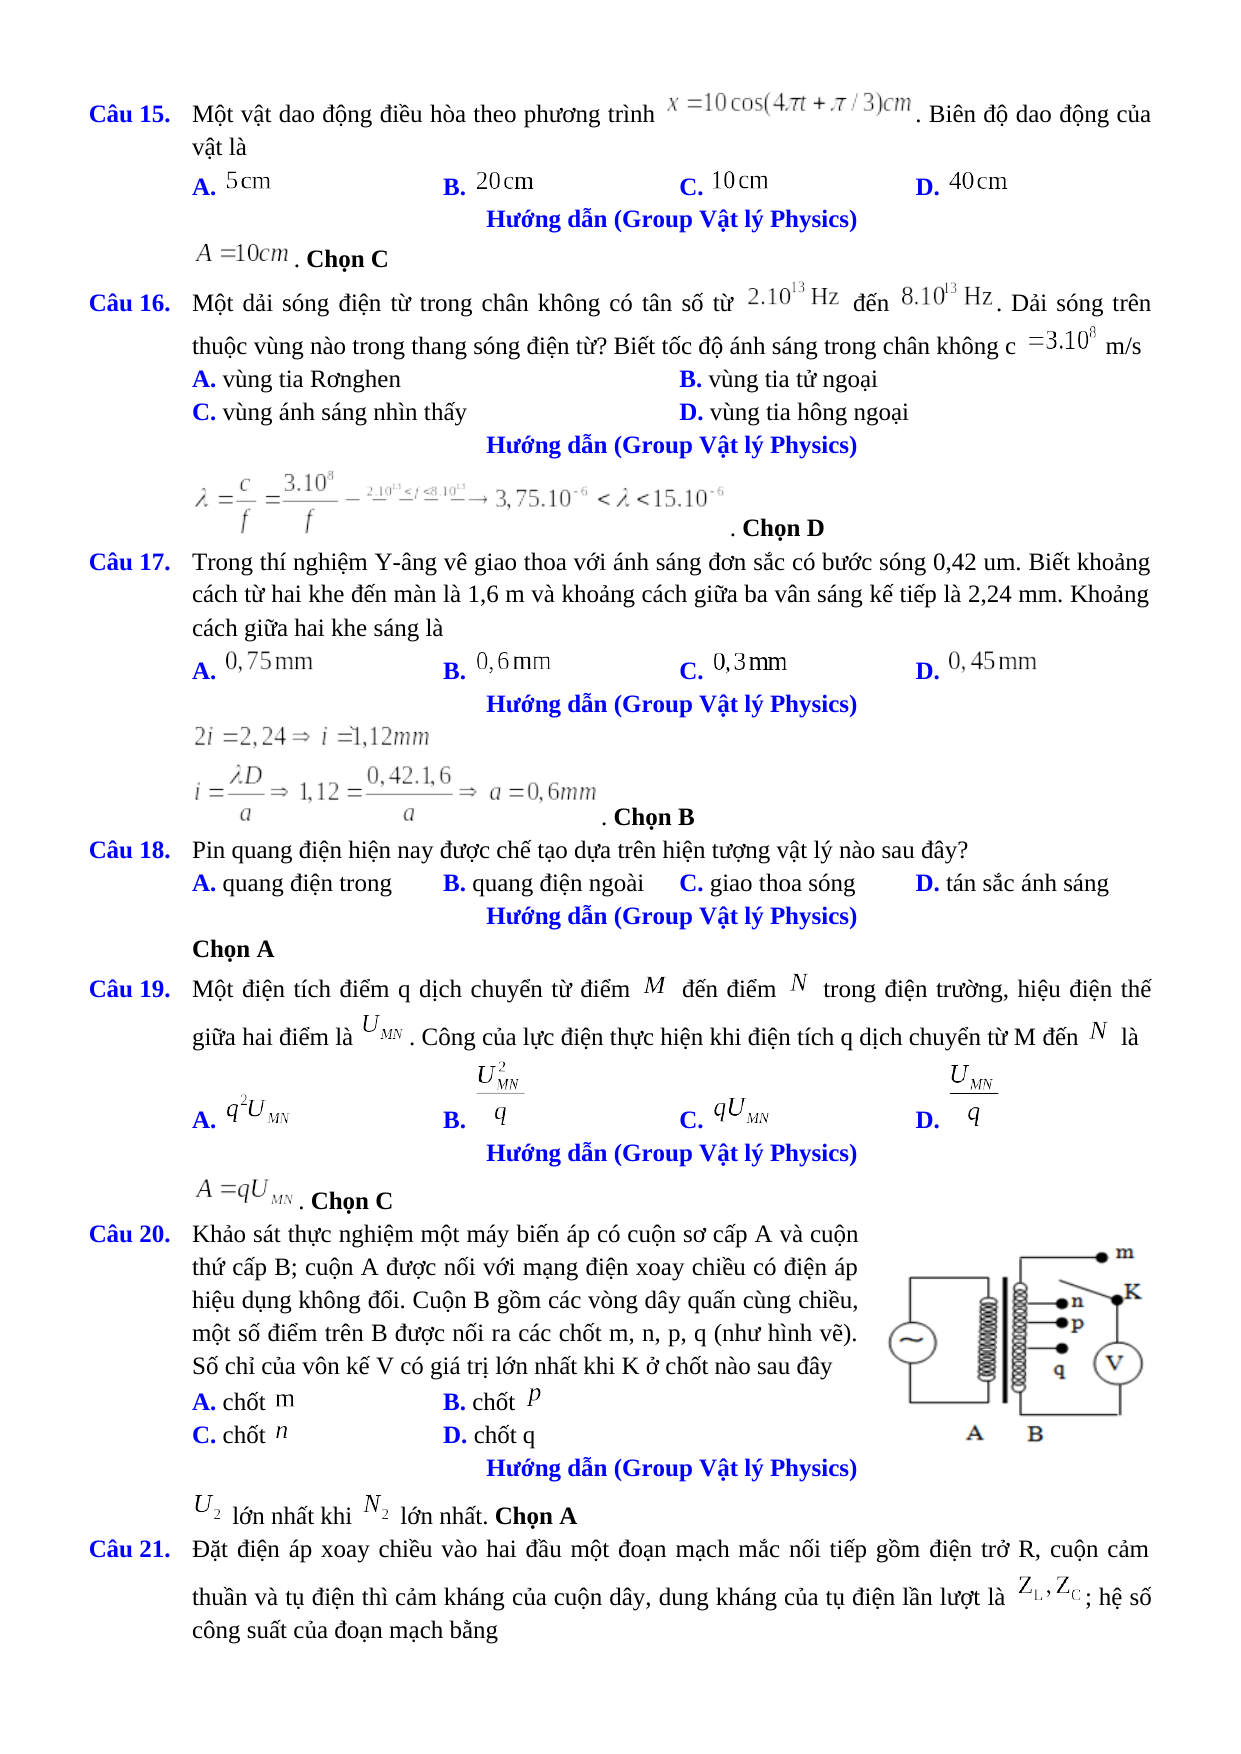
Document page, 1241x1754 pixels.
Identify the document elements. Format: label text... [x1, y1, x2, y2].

text Hướng dẫn (Group Vật lý Physics) [192, 1453, 1152, 1482]
text Chọn A [192, 934, 1152, 963]
text A. B. C. D. [192, 1054, 1152, 1133]
text Câu 15. Một vật dao động điều hòa theo phương trình . Biên độ dao động của vật là [88, 88, 1152, 161]
text A. quang điện trong B. quang điện ngoài C. giao thoa sóng D. tán sắc ánh sáng [192, 868, 1152, 897]
text A. B. C. D. [192, 646, 1152, 685]
text A. chốt B. chốt [192, 1384, 878, 1416]
text . Chọn C [192, 1171, 1152, 1214]
text . Chọn C [192, 238, 1152, 273]
text A. B. C. D. [192, 165, 1152, 200]
text Câu 17. Trong thí nghiệm Y-âng vê giao thoa với ánh sáng đơn sắc có bước sóng 0,42 um. Biết khoảng cách từ hai khe đến màn là 1,6 m và khoảng cách giữa ba vân sáng kế tiếp là 2,24 mm. Khoảng cách giữa hai khe sáng là [88, 547, 1152, 641]
text Hướng dẫn (Group Vật lý Physics) [192, 204, 1152, 233]
text Hướng dẫn (Group Vật lý Physics) [192, 689, 1152, 718]
text lớn nhất khi lớn nhất. Chọn A [192, 1486, 1152, 1530]
text Hướng dẫn (Group Vật lý Physics) [192, 1138, 1152, 1167]
text Hướng dẫn (Group Vật lý Physics) [192, 430, 1152, 459]
text Câu 19. Một điện tích điểm q dịch chuyển từ điểm đến điểm trong điện trường, hiệu điện thế giữa hai điểm là . Công của lực điện thực hiện khi điện tích q dịch chuyển từ M đến là [88, 967, 1152, 1050]
text Câu 21. Đặt điện áp xoay chiều vào hai đầu một đoạn mạch mắc nối tiếp gồm điện trở R, cuộn cảm thuần và tụ điện thì cảm kháng của cuộn dây, dung kháng của tụ điện lần lượt là ; hệ số công suất của đoạn mạch bằng [88, 1534, 1152, 1644]
text Hướng dẫn (Group Vật lý Physics) [192, 901, 1152, 930]
picture [878, 1219, 1151, 1452]
text Câu 18. Pin quang điện hiện nay được chế tạo dựa trên hiện tượng vật lý nào sau đây? [88, 835, 1152, 864]
text A. vùng tia Rơnghen B. vùng tia tử ngoại [192, 364, 1152, 393]
text C. vùng ánh sáng nhìn thấy D. vùng tia hông ngoại [192, 397, 1152, 426]
text Câu 16. Một dải sóng điện từ trong chân không có tân số từ đến . Dải sóng trên thuộc vùng nào trong thang sóng điện từ? Biết tốc độ ánh sáng trong chân không c m/s [88, 277, 1152, 360]
text C. chốt D. chốt q [192, 1420, 878, 1449]
text . Chọn B [192, 760, 1152, 831]
text Câu 20. Khảo sát thực nghiệm một máy biến áp có cuộn sơ cấp A và cuộn thứ cấp B; cuộn A được nối với mạng điện xoay chiều có điện áp hiệu dụng không đổi. Cuộn B gồm các vòng dây quấn cùng chiều, một số điểm trên B được nối ra các chốt m, n, p, q (như hình vẽ). Số chỉ của vôn kế V có giá trị lớn nhất khi K ở chốt nào sau đây [88, 1219, 878, 1379]
text . Chọn D [192, 463, 1152, 542]
